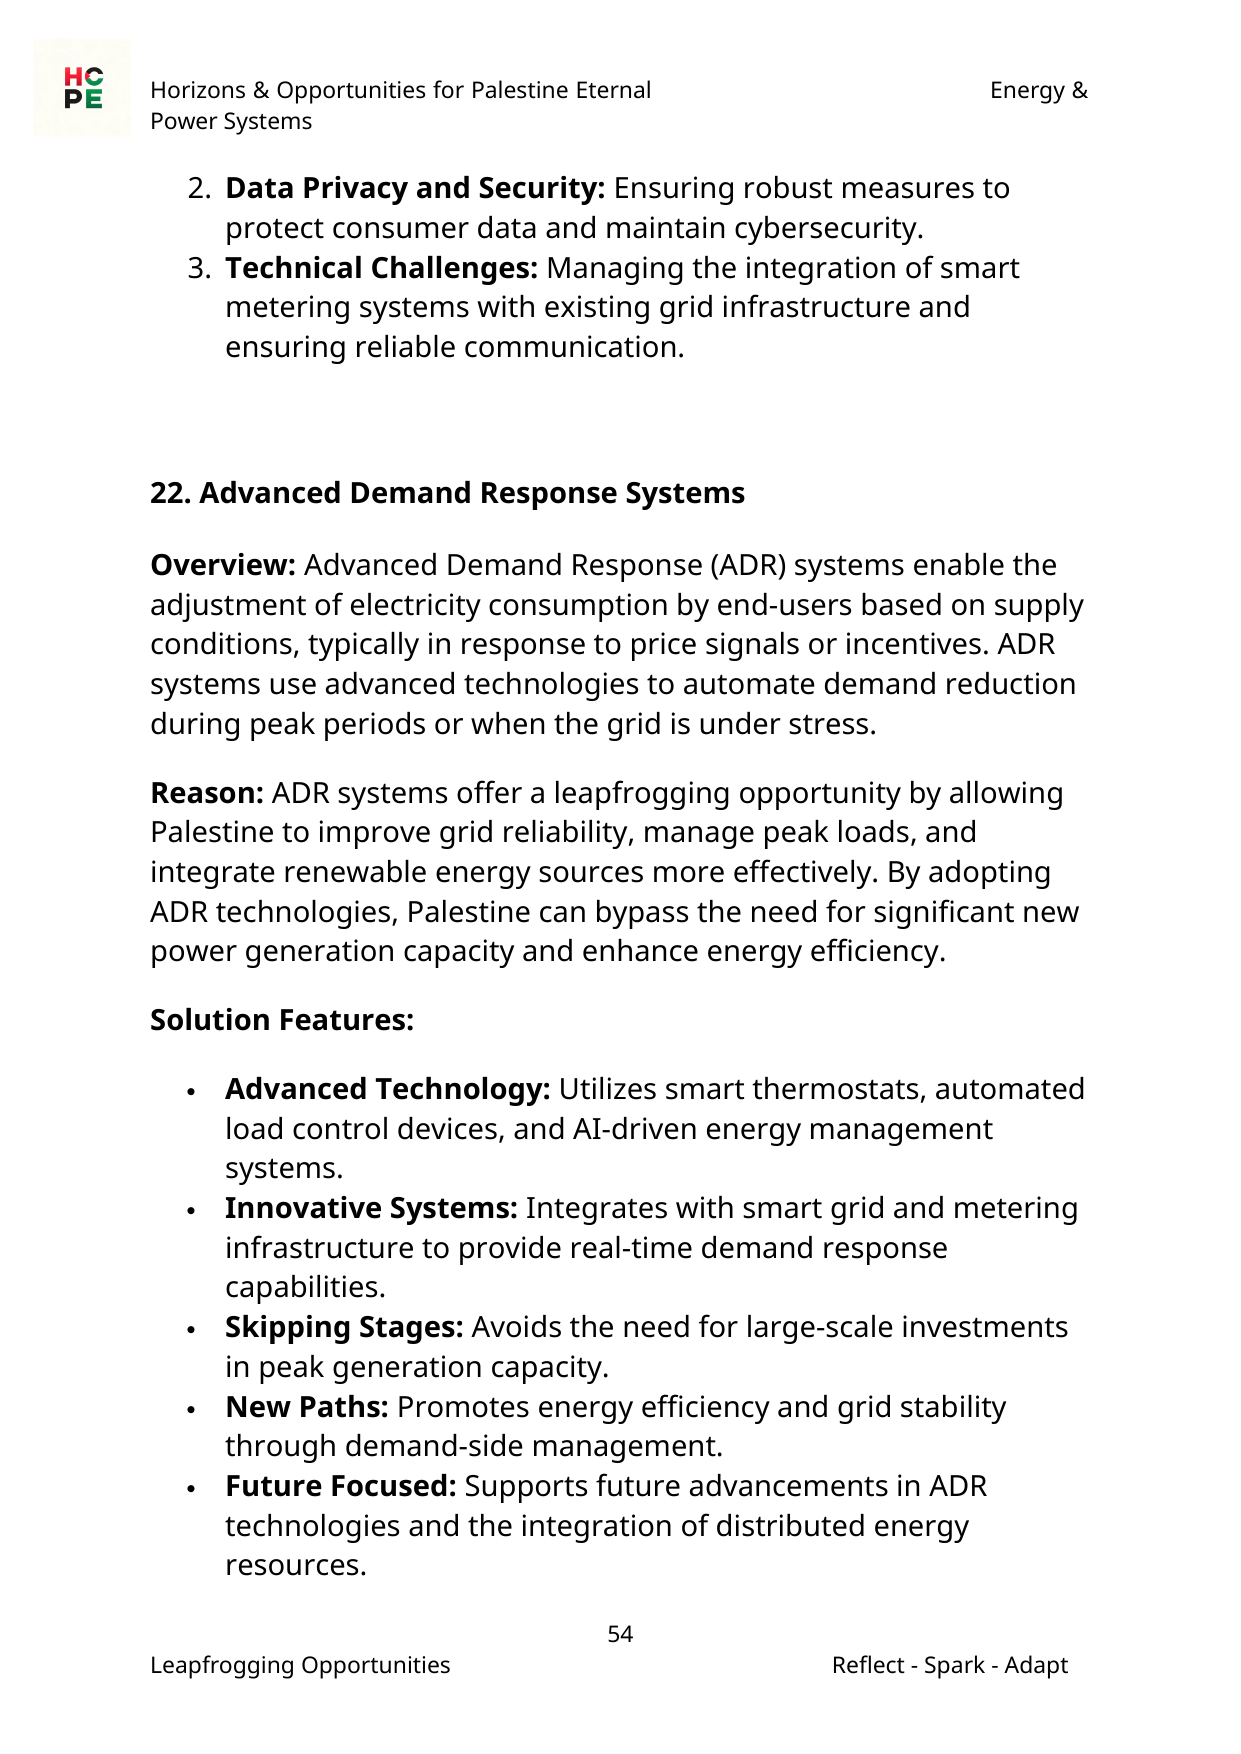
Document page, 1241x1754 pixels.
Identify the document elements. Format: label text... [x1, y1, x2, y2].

picture [33, 38, 132, 137]
text Overview: Advanced Demand Response (ADR) systems enable the adjustment of electricity consumption by end-users based on supply conditions, typically in response to price signals or incentives. ADR systems use advanced technologies to automate demand reduction during peak periods or when the grid is under stress. [150, 544, 1090, 743]
text Reason: ADR systems offer a leapfrogging opportunity by allowing Palestine to improve grid reliability, manage peak loads, and integrate renewable energy sources more effectively. By adopting ADR technologies, Palestine can bypass the need for significant new power generation capacity and enhance energy efficiency. [150, 772, 1090, 970]
list New Paths: Promotes energy efficiency and grid stability through demand-side management. [187, 1386, 1090, 1465]
subtitle 22. Advanced Demand Response Systems [150, 472, 1090, 512]
list Advanced Technology: Utilizes smart thermostats, automated load control devices, and AI-driven energy management systems. [187, 1068, 1090, 1187]
text Solution Features: [150, 999, 1090, 1039]
list Data Privacy and Security: Ensuring robust measures to protect consumer data and maintain cybersecurity. [187, 167, 1090, 247]
list Innovative Systems: Integrates with smart grid and metering infrastructure to provide real-time demand response capabilities. [187, 1187, 1090, 1306]
list Future Focused: Supports future advancements in ADR technologies and the integration of distributed energy resources. [187, 1465, 1090, 1584]
list Technical Challenges: Managing the integration of smart metering systems with existing grid infrastructure and ensuring reliable communication. [187, 247, 1090, 366]
list Skipping Stages: Avoids the need for large-scale investments in peak generation capacity. [187, 1306, 1090, 1386]
